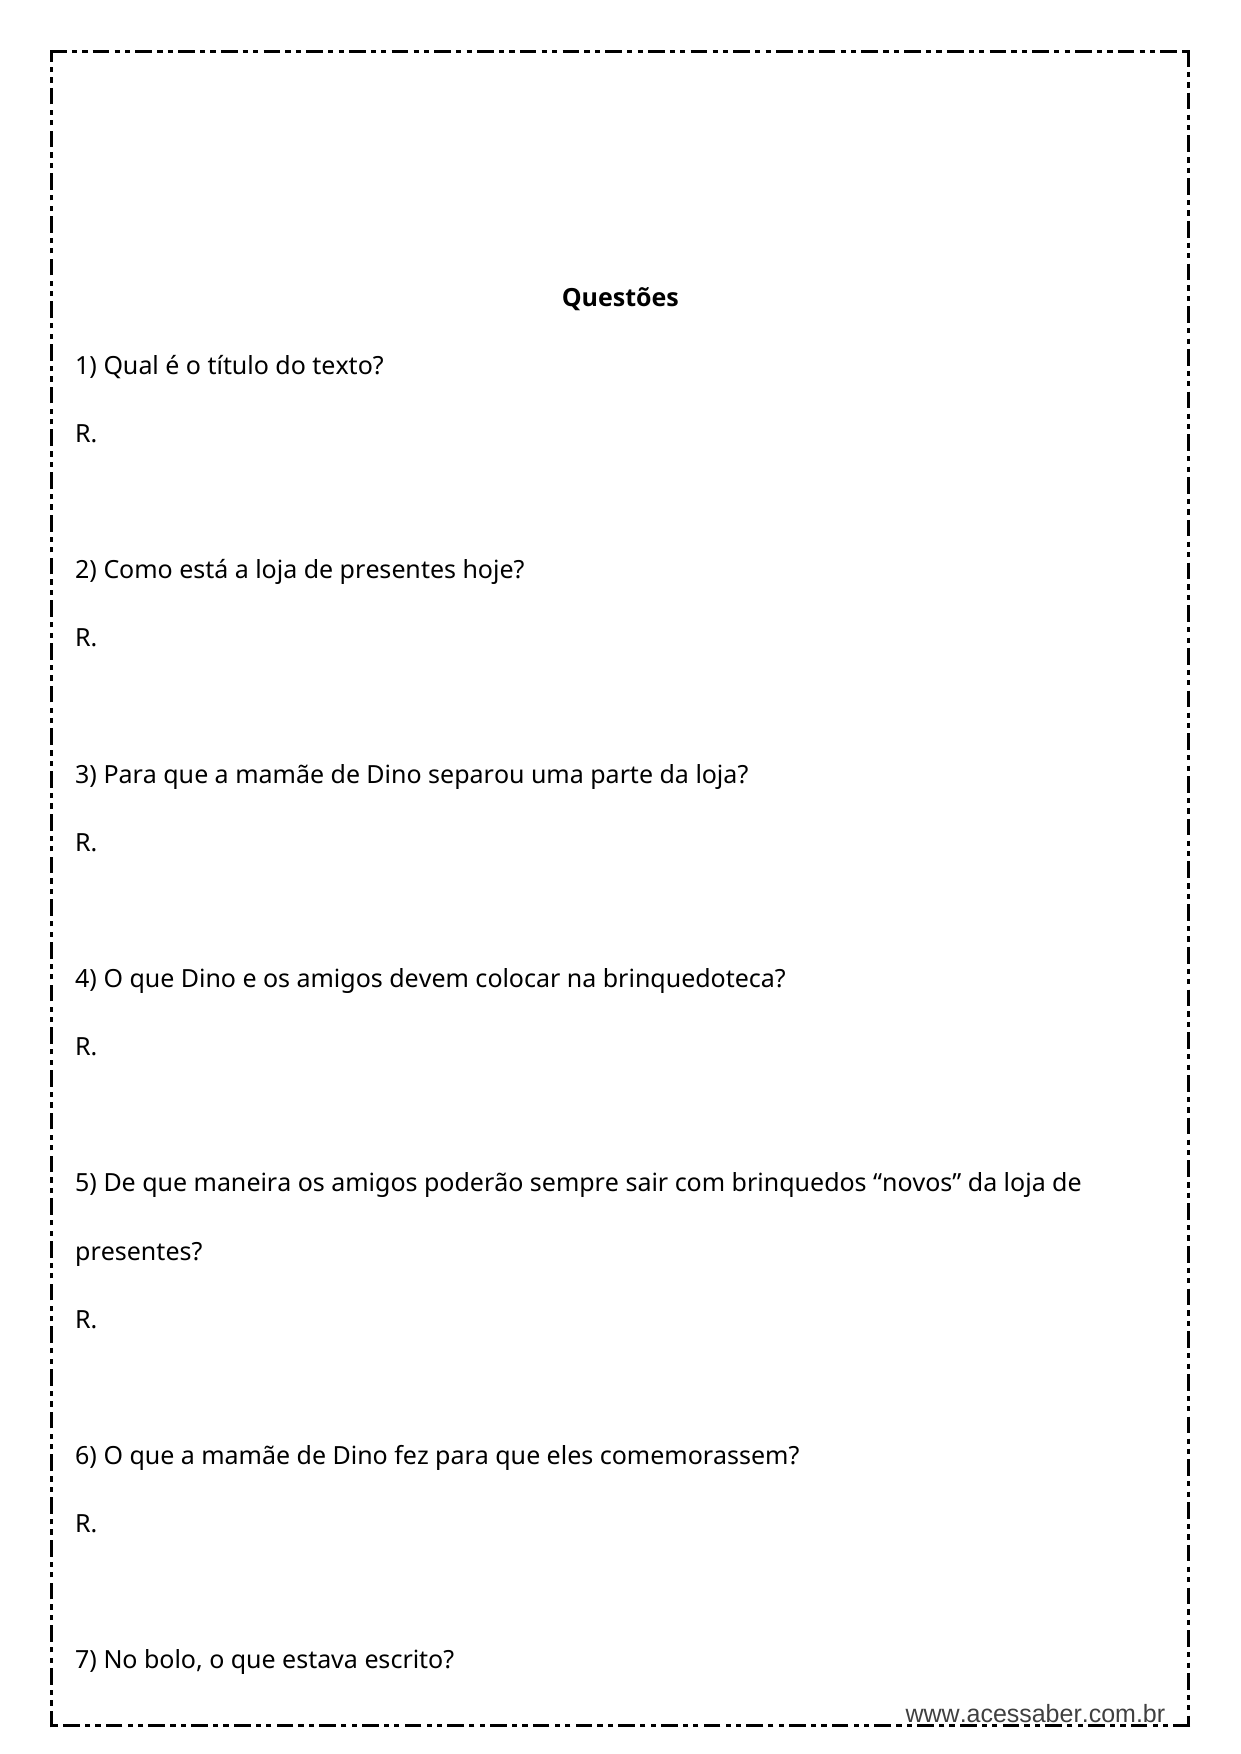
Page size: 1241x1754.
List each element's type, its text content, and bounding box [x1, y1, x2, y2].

text 6) O que a mamãe de Dino fez para que eles comemorassem? [75, 1437, 1165, 1472]
text 2) Como está a loja de presentes hoje? [75, 552, 1165, 586]
text 3) Para que a mamãe de Dino separou uma parte da loja? [75, 756, 1165, 790]
text 7) No bolo, o que estava escrito? [75, 1642, 1165, 1676]
text R. [75, 824, 1165, 858]
text R. [75, 620, 1165, 654]
text 4) O que Dino e os amigos devem colocar na brinquedoteca? [75, 961, 1165, 995]
text 5) De que maneira os amigos poderão sempre sair com brinquedos “novos” da loja de presentes? [75, 1165, 1165, 1267]
text R. [75, 1506, 1165, 1540]
text R. [75, 1029, 1165, 1063]
text 1) Qual é o título do texto? [75, 347, 1165, 382]
text Questões [75, 279, 1165, 313]
text R. [75, 1301, 1165, 1335]
text R. [75, 416, 1165, 450]
